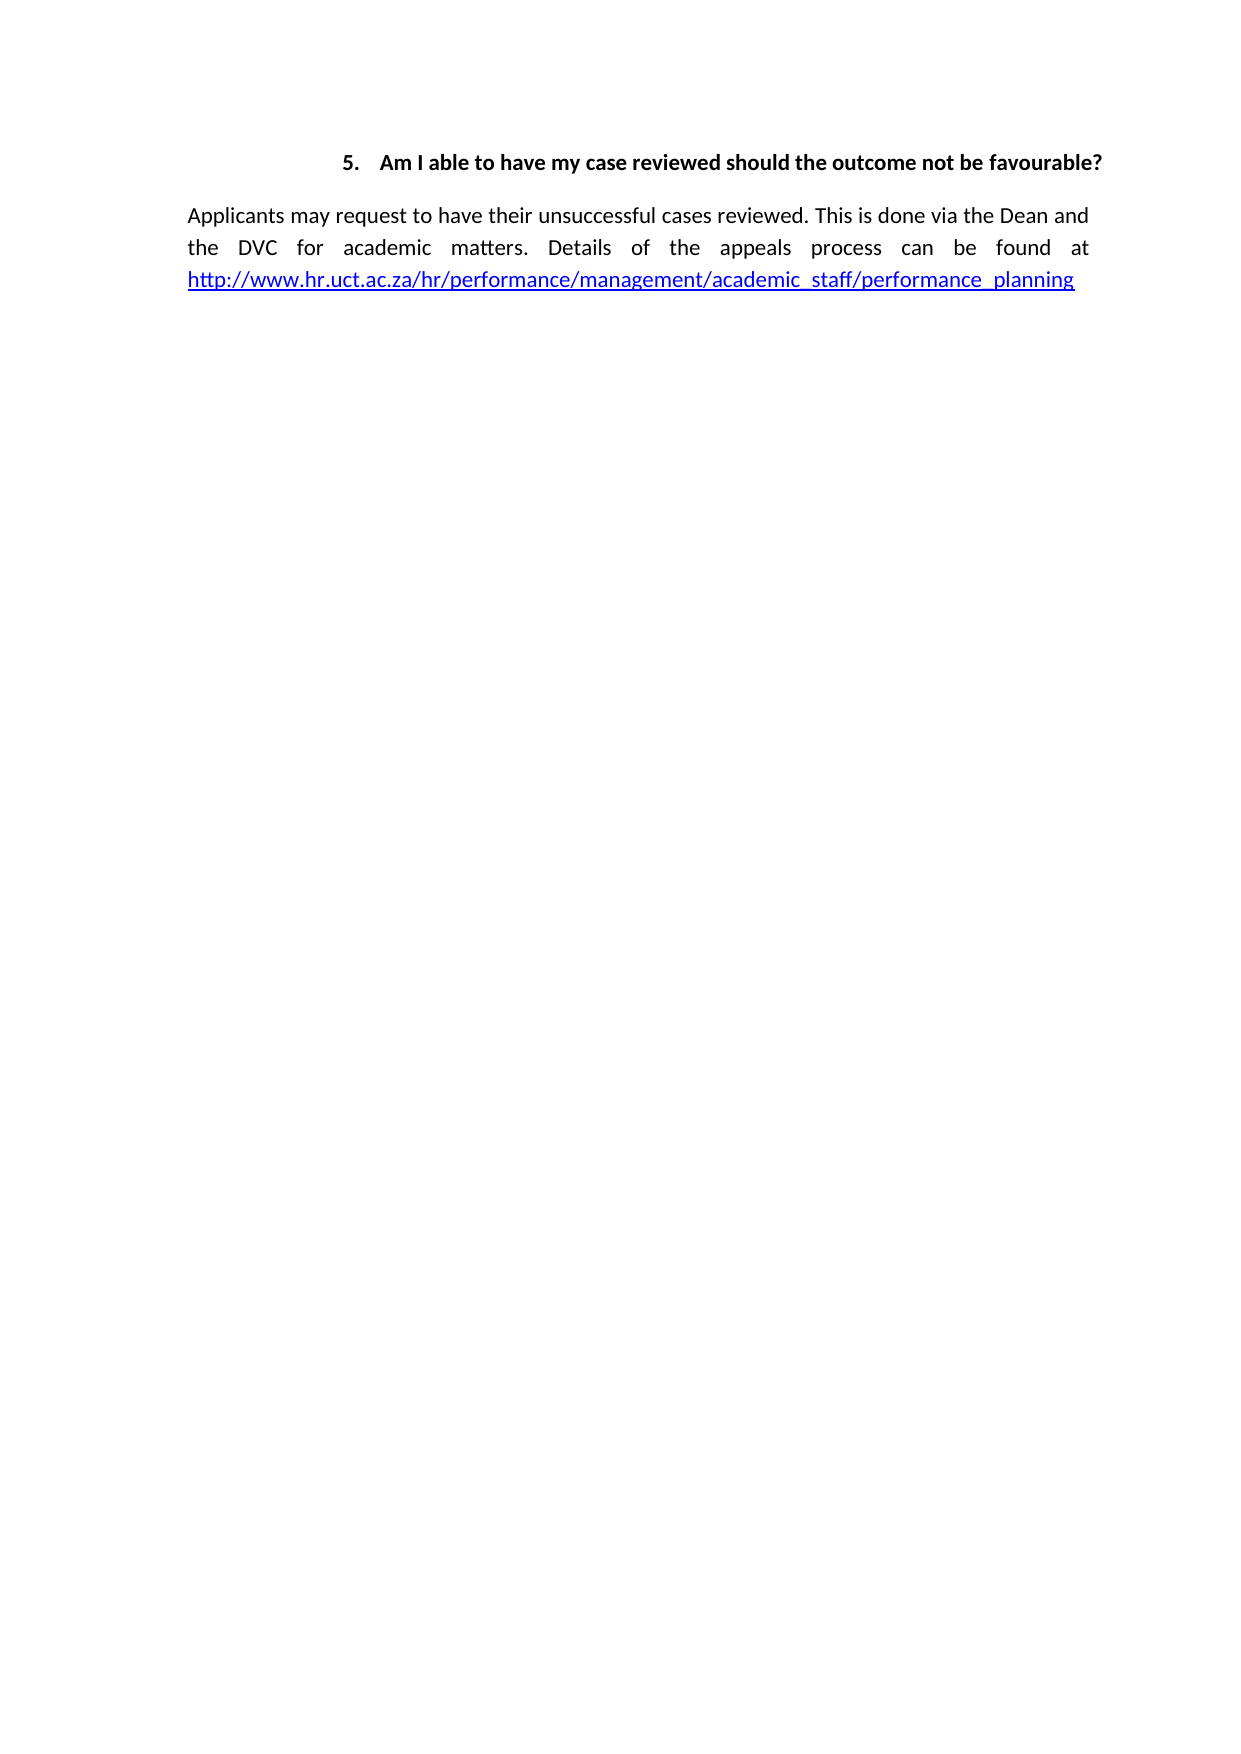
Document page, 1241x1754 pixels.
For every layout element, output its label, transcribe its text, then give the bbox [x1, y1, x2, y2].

list Am I able to have my case reviewed should the outcome not be favourable? [187, 148, 1103, 176]
text Applicants may request to have their unsuccessful cases reviewed. This is done via the Dean and the DVC for academic matters. Details of the appeals process can be found at http://www.hr.uct.ac.za/hr/performance/management/academic_staff/performance_planning [187, 201, 1091, 293]
